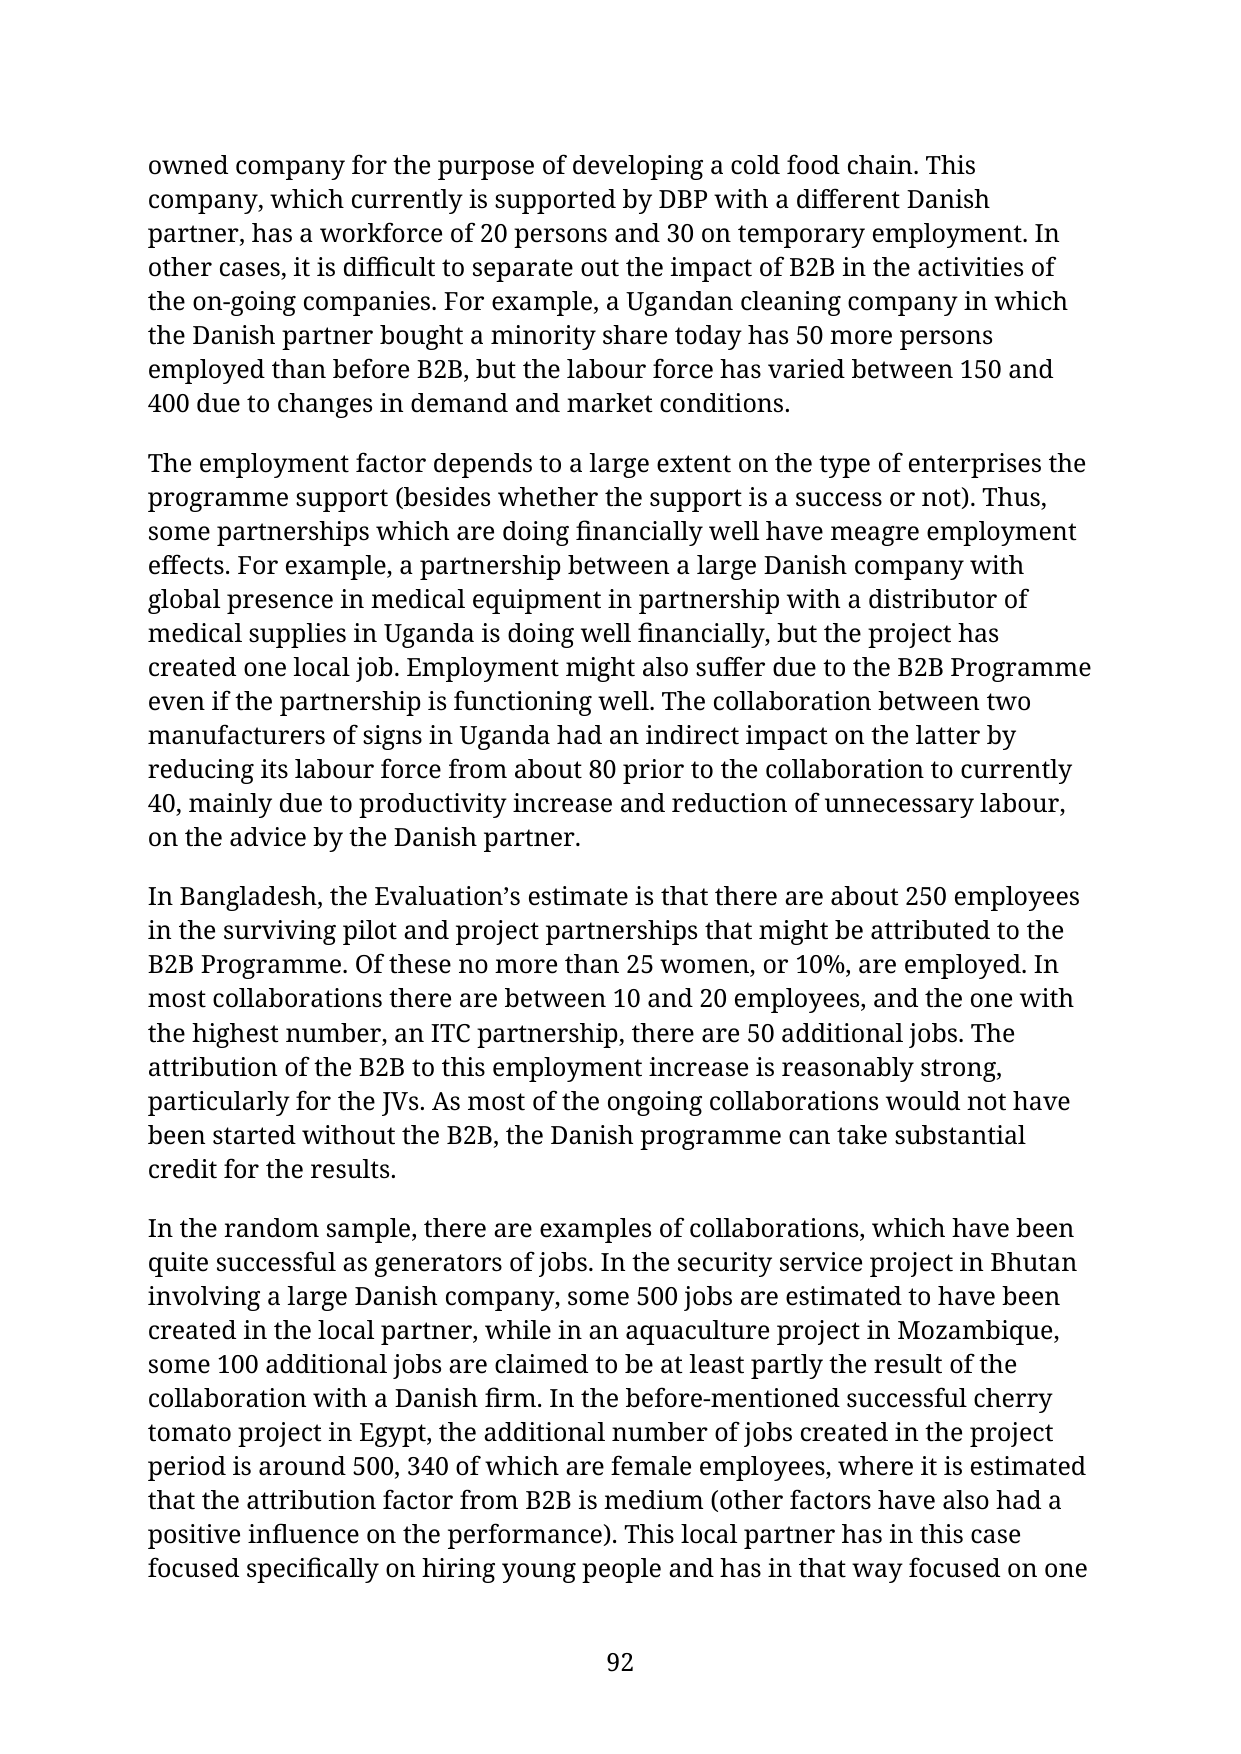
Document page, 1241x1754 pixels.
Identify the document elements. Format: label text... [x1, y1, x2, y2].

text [148, 148, 1092, 420]
text The employment factor depends to a large extent on the type of enterprises the programme support (besides whether the support is a success or not). Thus, some partnerships which are doing financially well have meagre employment effects. For example, a partnership between a large Danish company with global presence in medical equipment in partnership with a distributor of medical supplies in Uganda is doing well financially, but the project has created one local job. Employment might also suffer due to the B2B Programme even if the partnership is functioning well. The collaboration between two manufacturers of signs in Uganda had an indirect impact on the latter by reducing its labour force from about 80 prior to the collaboration to currently 40, mainly due to productivity increase and reduction of unnecessary labour, on the advice by the Danish partner. [148, 445, 1092, 854]
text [148, 1211, 1092, 1585]
text In Bangladesh, the Evaluation’s estimate is that there are about 250 employees in the surviving pilot and project partnerships that might be attributed to the B2B Programme. Of these no more than 25 women, or 10%, are employed. In most collaborations there are between 10 and 20 employees, and the one with the highest number, an ITC partnership, there are 50 additional jobs. The attribution of the B2B to this employment increase is reasonably strong, particularly for the JVs. As most of the ongoing collaborations would not have been started without the B2B, the Danish programme can take substantial credit for the results. [148, 879, 1092, 1186]
